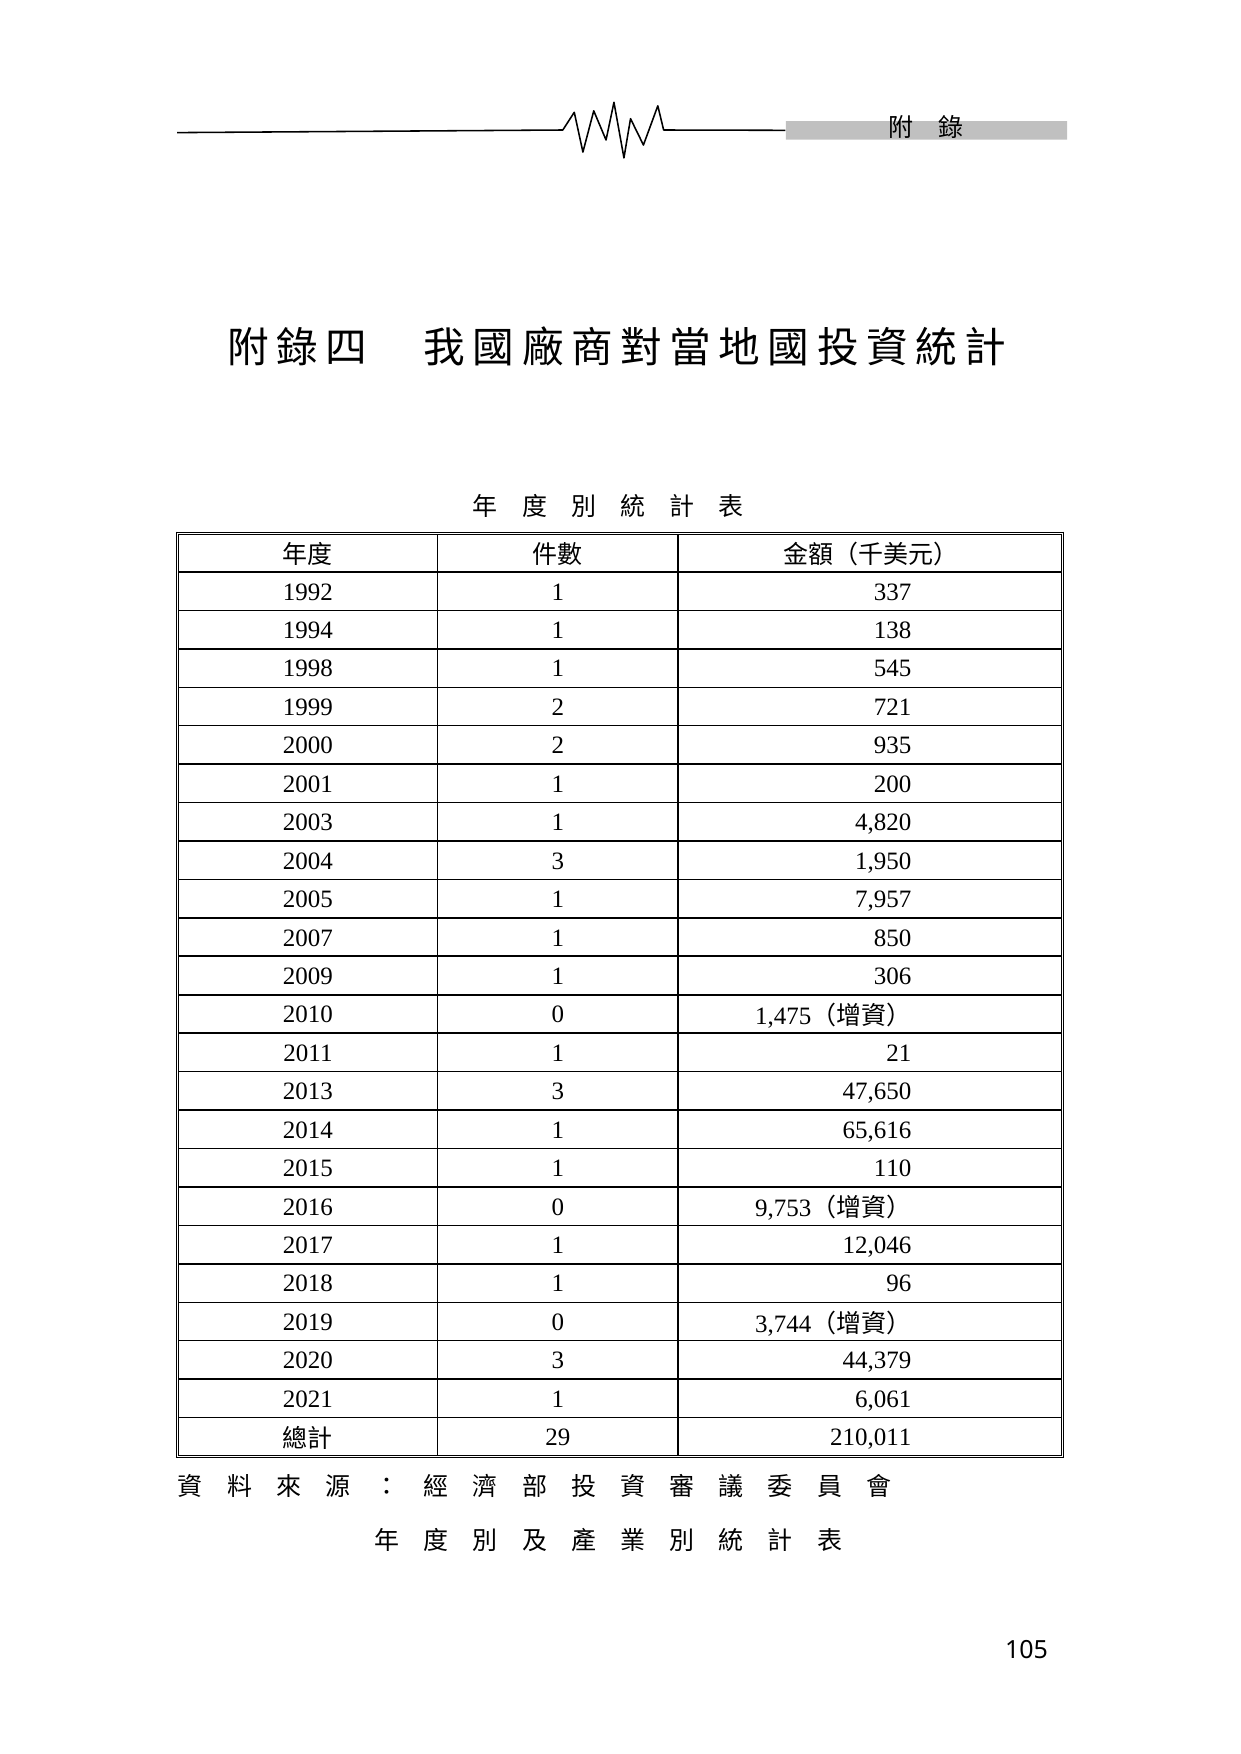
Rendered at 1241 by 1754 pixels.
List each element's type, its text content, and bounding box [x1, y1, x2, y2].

table_cell 110 [679, 1149, 1061, 1186]
table_cell 2004 [179, 842, 437, 878]
table_cell 1,475（增資） [679, 996, 1061, 1032]
table_cell 44,379 [679, 1341, 1061, 1378]
table_cell 1992 [179, 573, 437, 609]
table_cell 4,820 [679, 803, 1061, 840]
table_header 年度 [179, 535, 437, 571]
table_cell 3 [438, 1341, 677, 1378]
text 年度別統計表 [178, 478, 1063, 532]
text 資料來源：經濟部投資審議委員會 [178, 1458, 1063, 1512]
table_cell 96 [679, 1265, 1061, 1301]
table_cell 65,616 [679, 1111, 1061, 1148]
table_cell 1,950 [679, 842, 1061, 878]
table_cell 1 [438, 1380, 677, 1417]
table_cell 2015 [179, 1149, 437, 1186]
table_cell 6,061 [679, 1380, 1061, 1417]
table_cell 2021 [179, 1380, 437, 1417]
table_cell 1998 [179, 650, 437, 686]
table_cell 721 [679, 688, 1061, 725]
table_cell 337 [679, 573, 1061, 609]
table_cell 1999 [179, 688, 437, 725]
table_cell 0 [438, 1303, 677, 1340]
table_cell 1 [438, 1034, 677, 1071]
table_cell 2000 [179, 726, 437, 763]
table_cell 2007 [179, 919, 437, 955]
table_cell 7,957 [679, 880, 1061, 917]
table_cell 29 [438, 1418, 677, 1455]
table_cell 2003 [179, 803, 437, 840]
table_cell 935 [679, 726, 1061, 763]
table_cell 850 [679, 919, 1061, 955]
table_cell 1 [438, 803, 677, 840]
table_cell 2017 [179, 1226, 437, 1263]
table_header 件數 [438, 535, 677, 571]
table_cell 2018 [179, 1265, 437, 1301]
table_cell 2016 [179, 1188, 437, 1224]
table_cell 9,753（增資） [679, 1188, 1061, 1224]
table_cell 1 [438, 573, 677, 609]
table_cell 3,744（增資） [679, 1303, 1061, 1340]
table_cell 210,011 [679, 1418, 1061, 1455]
table_cell 1 [438, 765, 677, 802]
table_cell 2 [438, 688, 677, 725]
table_cell 21 [679, 1034, 1061, 1071]
table_cell 2010 [179, 996, 437, 1032]
table_cell 47,650 [679, 1072, 1061, 1109]
table_cell 12,046 [679, 1226, 1061, 1263]
table_cell 1994 [179, 611, 437, 648]
table_cell 2 [438, 726, 677, 763]
table_cell 總計 [179, 1418, 437, 1455]
table_cell 0 [438, 1188, 677, 1224]
table_cell 2020 [179, 1341, 437, 1378]
table_cell 1 [438, 1265, 677, 1301]
table_cell 1 [438, 1226, 677, 1263]
table_cell 2001 [179, 765, 437, 802]
table_cell 545 [679, 650, 1061, 686]
table_cell 1 [438, 1111, 677, 1148]
table_cell 200 [679, 765, 1061, 802]
text 年度別及產業別統計表 [178, 1512, 1063, 1565]
table_header 金額（千美元） [679, 535, 1061, 571]
table_cell 1 [438, 880, 677, 917]
table_cell 138 [679, 611, 1061, 648]
text 附錄四 我國廠商對當地國投資統計 [178, 291, 1063, 398]
table_cell 2013 [179, 1072, 437, 1109]
table_cell 2009 [179, 957, 437, 994]
table_cell 1 [438, 957, 677, 994]
table_cell 2011 [179, 1034, 437, 1071]
table_cell 306 [679, 957, 1061, 994]
table_cell 2005 [179, 880, 437, 917]
table_cell 1 [438, 919, 677, 955]
table_cell 1 [438, 611, 677, 648]
table_cell 2019 [179, 1303, 437, 1340]
table_cell 1 [438, 650, 677, 686]
table_cell 1 [438, 1149, 677, 1186]
table_cell 0 [438, 996, 677, 1032]
table_cell 3 [438, 842, 677, 878]
table_cell 3 [438, 1072, 677, 1109]
table_cell 2014 [179, 1111, 437, 1148]
